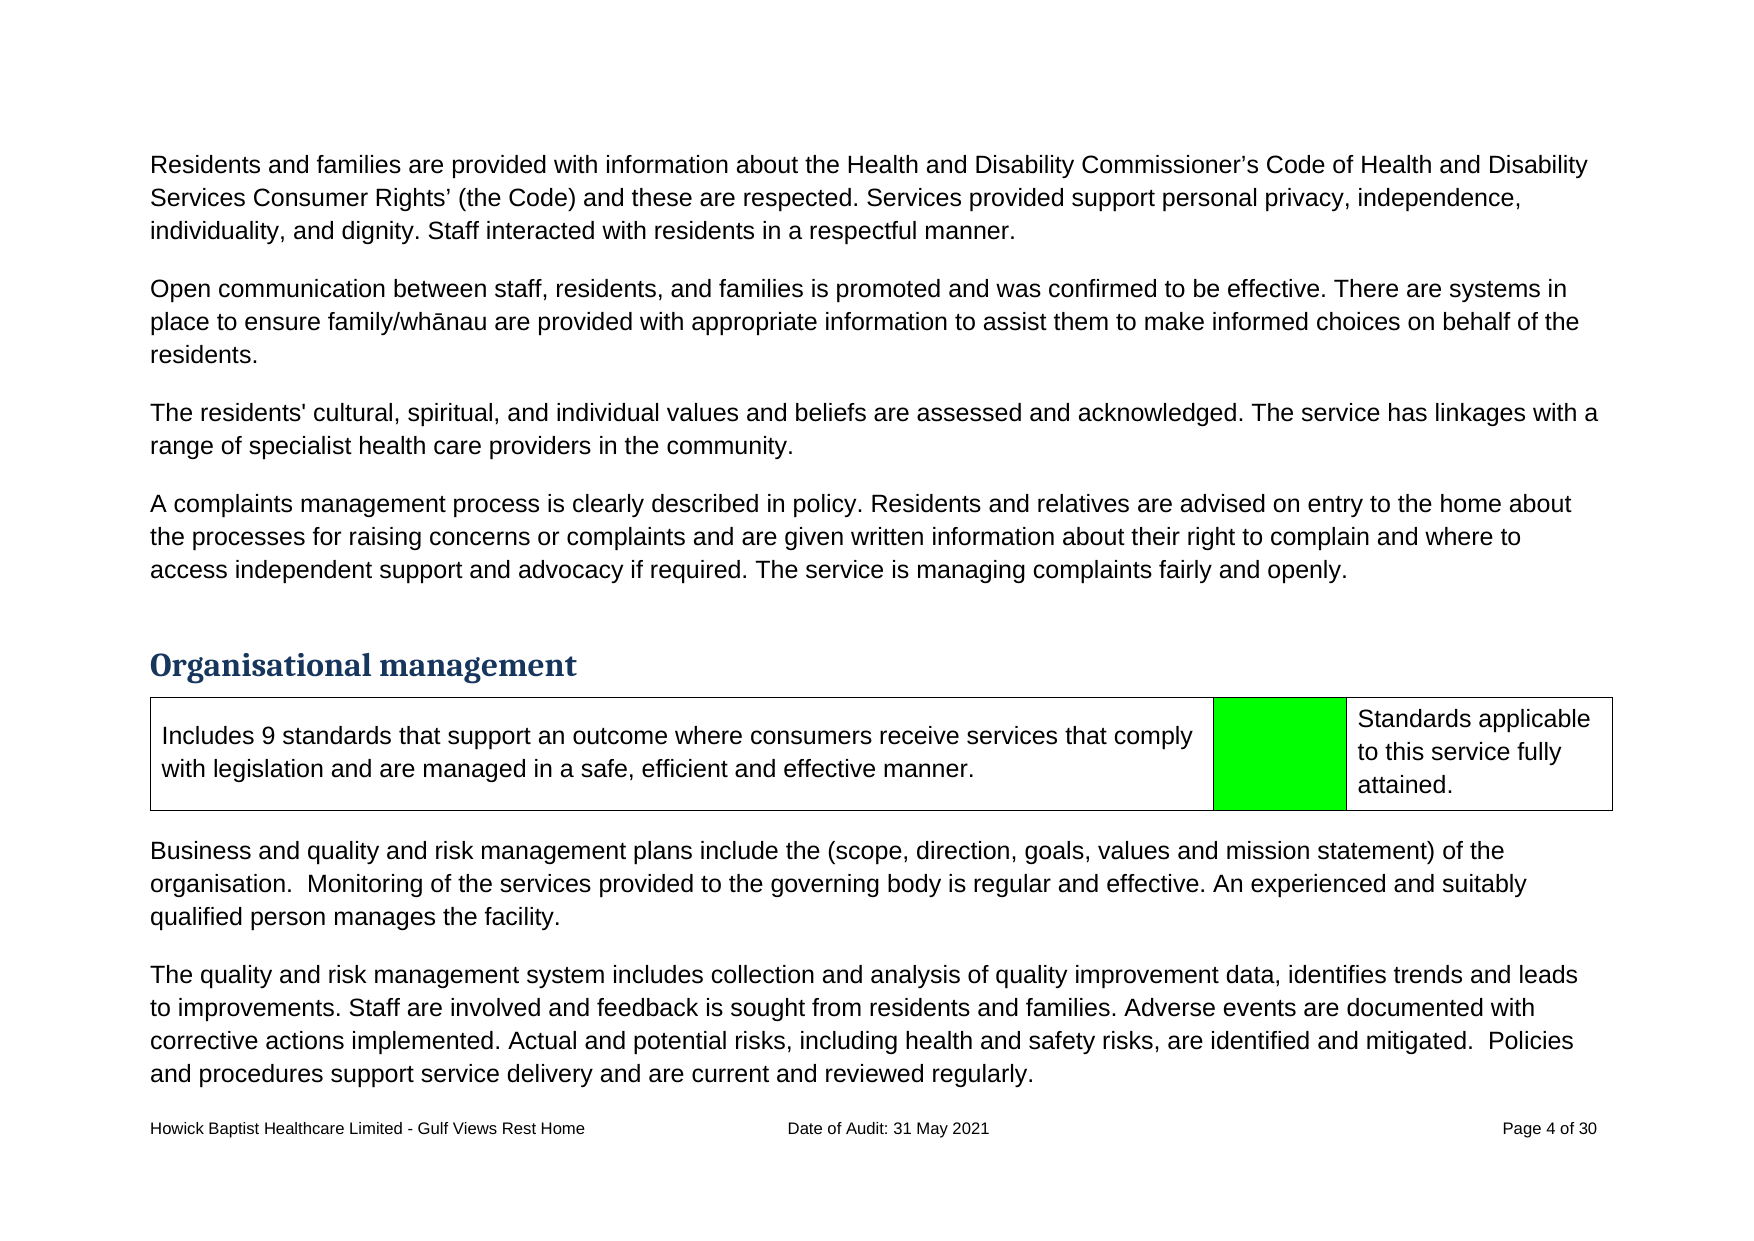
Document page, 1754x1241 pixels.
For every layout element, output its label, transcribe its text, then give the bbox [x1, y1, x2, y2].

table_header Standards applicable to this service fully attained. [1347, 698, 1612, 810]
text A complaints management process is clearly described in policy. Residents and relatives are advised on entry to the home about the processes for raising concerns or complaints and are given written information about their right to complain and where to access independent support and advocacy if required. The service is managing complaints fairly and openly. [150, 489, 1604, 584]
text Open communication between staff, residents, and families is promoted and was confirmed to be effective. There are systems in place to ensure family/whānau are provided with appropriate information to assist them to make informed choices on behalf of the residents. [150, 274, 1604, 369]
text Residents and families are provided with information about the Health and Disability Commissioner’s Code of Health and Disability Services Consumer Rights’ (the Code) and these are respected. Services provided support personal privacy, independence, individuality, and dignity. Staff interacted with residents in a respectful manner. [150, 150, 1604, 245]
text The residents' cultural, spiritual, and individual values and beliefs are assessed and acknowledged. The service has linkages with a range of specialist health care providers in the community. [150, 398, 1604, 460]
text Business and quality and risk management plans include the (scope, direction, goals, values and mission statement) of the organisation. Monitoring of the services provided to the governing body is regular and effective. An experienced and suitably qualified person manages the facility. [150, 836, 1604, 931]
subtitle Organisational management [150, 646, 1604, 684]
text The quality and risk management system includes collection and analysis of quality improvement data, identifies trends and leads to improvements. Staff are involved and feedback is sought from residents and families. Adverse events are documented with corrective actions implemented. Actual and potential risks, including health and safety risks, are identified and mitigated. Policies and procedures support service delivery and are current and reviewed regularly. [150, 960, 1604, 1088]
table_header Includes 9 standards that support an outcome where consumers receive services that comply with legislation and are managed in a safe, efficient and effective manner. [151, 698, 1213, 810]
table_header [1214, 698, 1346, 810]
